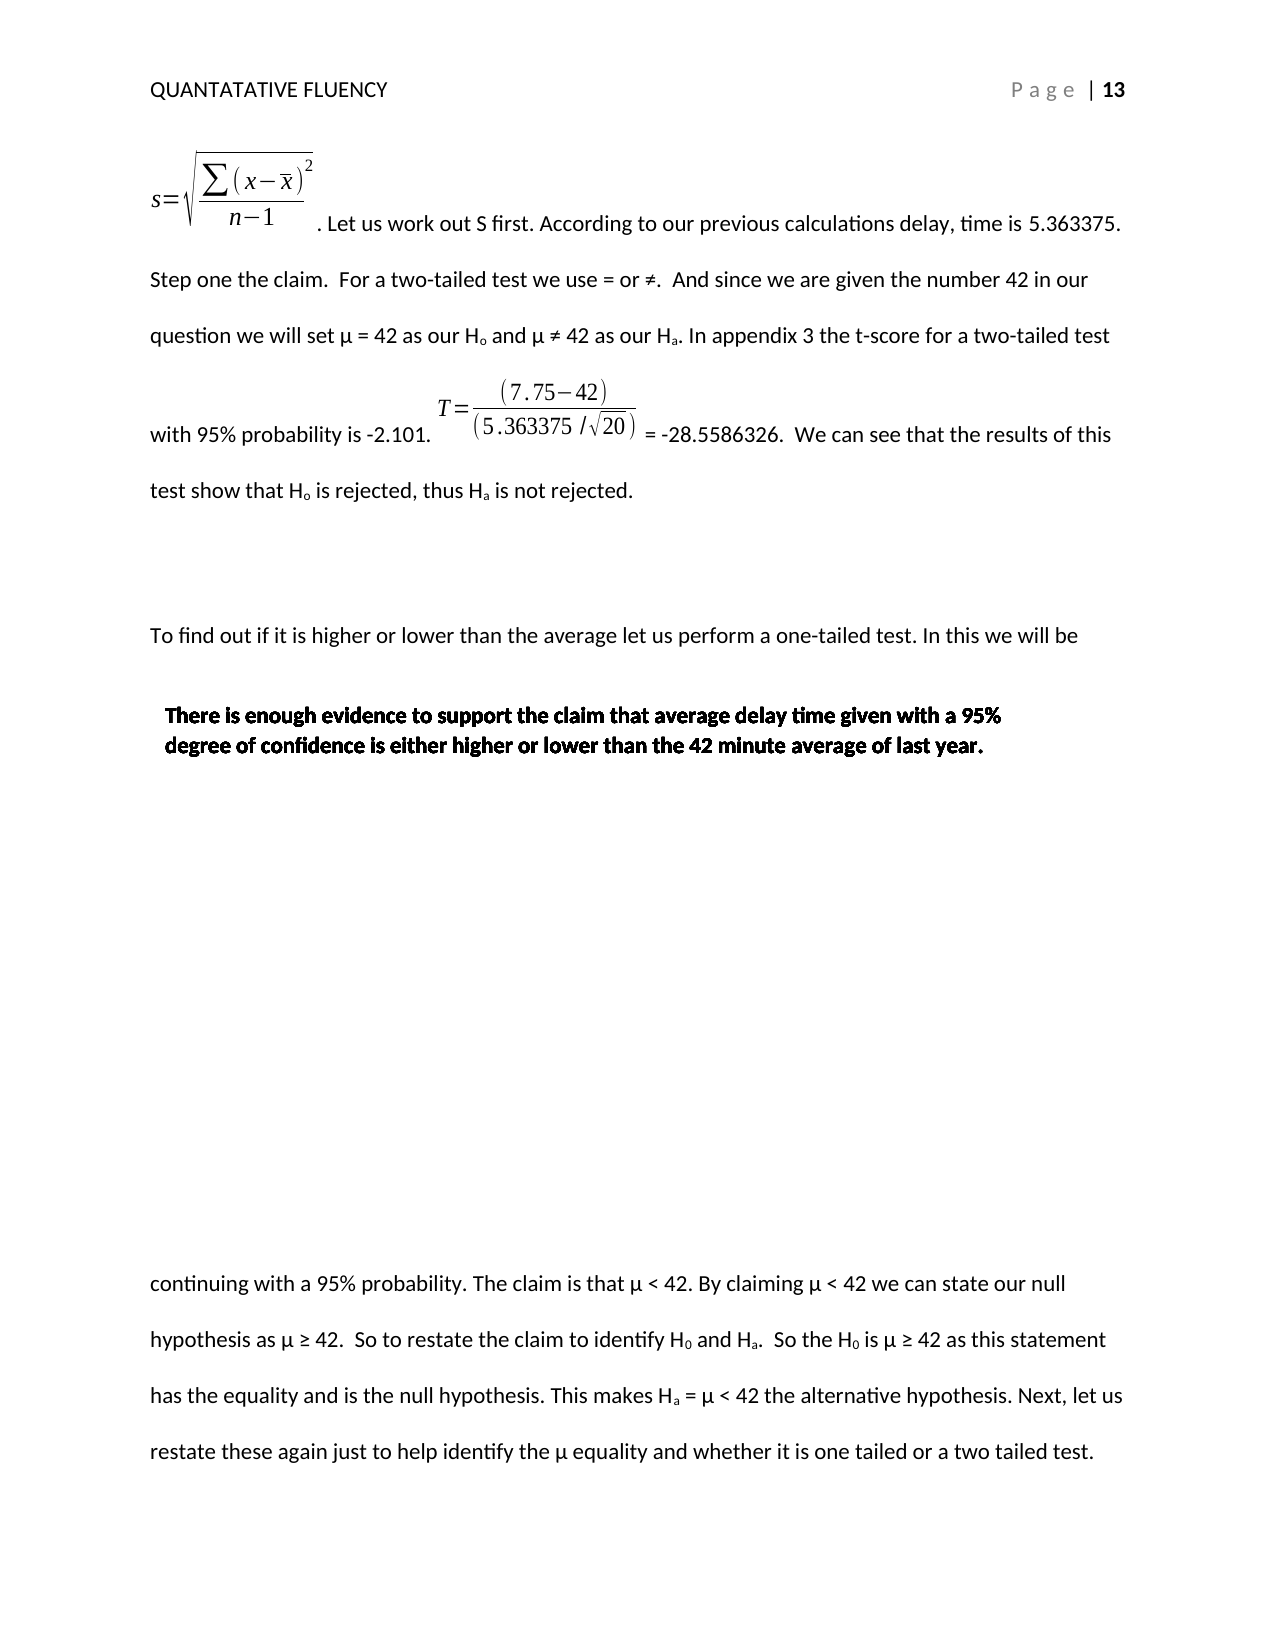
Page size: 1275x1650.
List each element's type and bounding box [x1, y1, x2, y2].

text [150, 621, 1125, 1465]
text [150, 150, 1125, 504]
